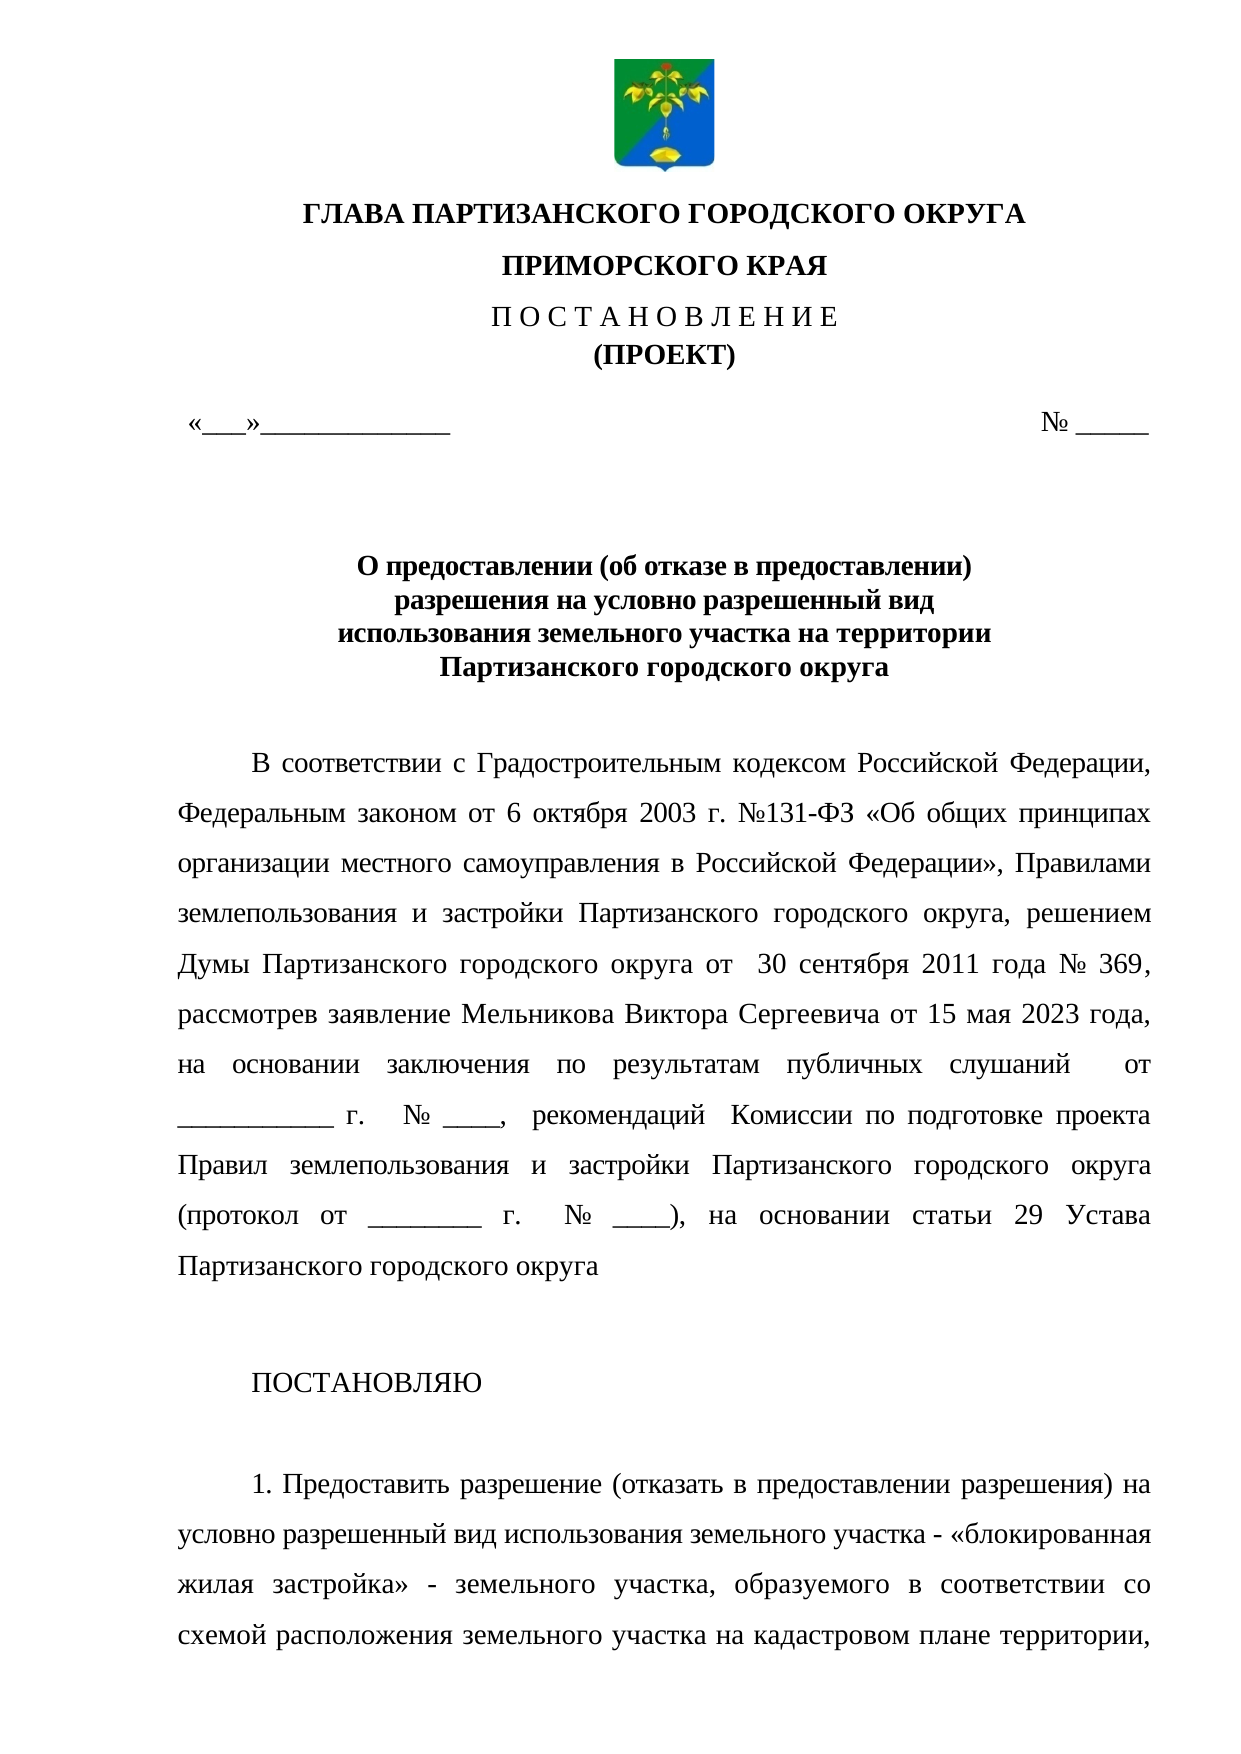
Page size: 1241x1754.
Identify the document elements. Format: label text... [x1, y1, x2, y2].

text Партизанского городского округа [177, 649, 1152, 682]
text В соответствии с Градостроительным кодексом Российской Федерации, Федеральным законом от 6 октября 2003 г. №131-ФЗ «Об общих принципах организации местного самоуправления в Российской Федерации», Правилами землепользования и застройки Партизанского городского округа, решением Думы Партизанского городского округа от 30 сентября 2011 года № 369, рассмотрев заявление Мельникова Виктора Сергеевича от 15 мая 2023 года, на основании заключения по результатам публичных слушаний от ___________ г. № ____, рекомендаций Комиссии по подготовке проекта Правил землепользования и застройки Партизанского городского округа (протокол от ________ г. № ____), на основании статьи 29 Устава Партизанского городского округа [177, 745, 1152, 1281]
text ГЛАВА ПАРТИЗАНСКОГО ГОРОДСКОГО ОКРУГА [177, 197, 1152, 230]
text П О С Т А Н О В Л Е Н И Е [177, 299, 1152, 332]
text разрешения на условно разрешенный вид [177, 582, 1152, 615]
text ПОСТАНОВЛЯЮ [177, 1365, 1152, 1399]
text (ПРОЕКТ) [177, 337, 1152, 371]
text О предоставлении (об отказе в предоставлении) [177, 548, 1152, 582]
text ПРИМОРСКОГО КРАЯ [177, 248, 1152, 281]
text «___»_____________ № _____ [177, 404, 1152, 438]
text использования земельного участка на территории [177, 615, 1152, 649]
picture [614, 59, 715, 172]
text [177, 1466, 1152, 1650]
